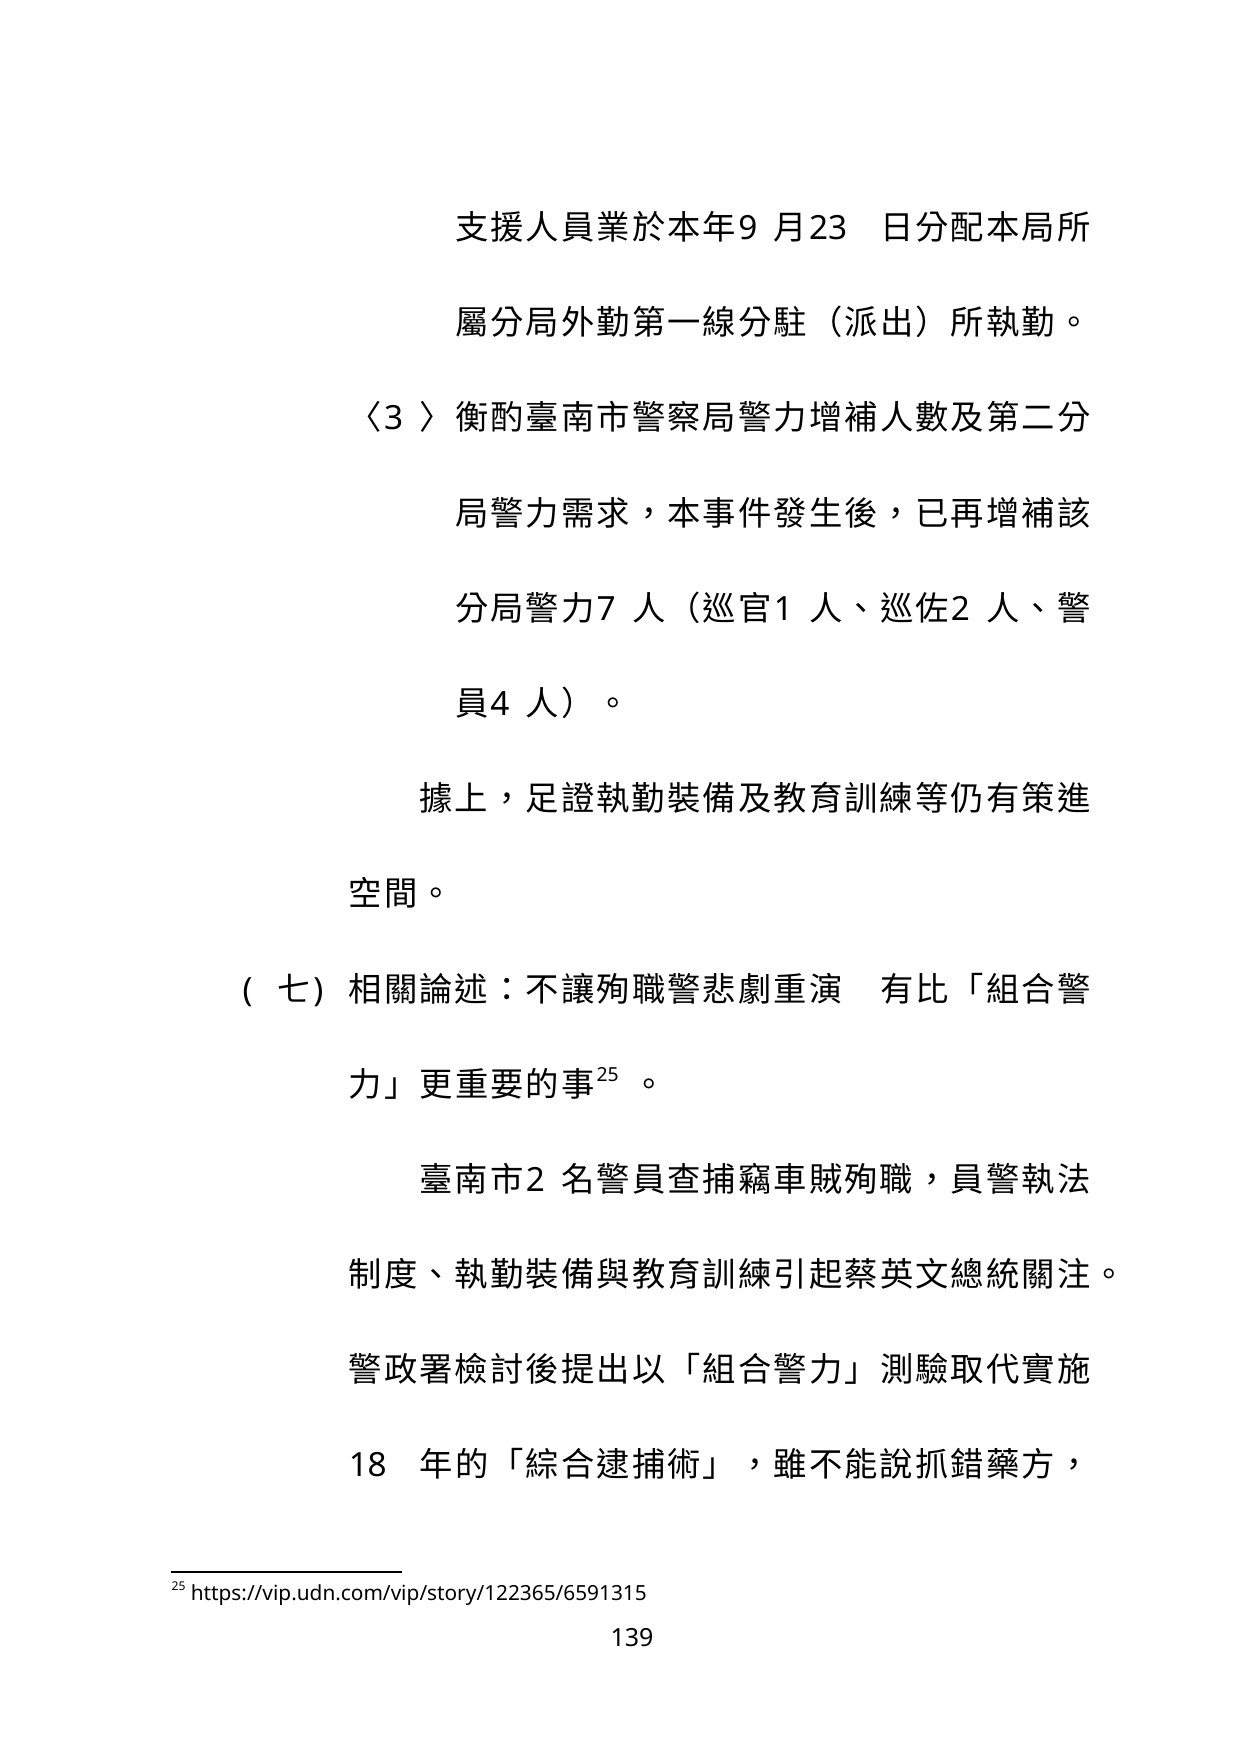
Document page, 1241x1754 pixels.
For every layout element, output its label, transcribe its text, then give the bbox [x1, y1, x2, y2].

subtitle 衡酌臺南市警察局警力增補人數及第二分局警力需求，本事件發生後，已再增補該分局警力7人（巡官1人、巡佐2人、警員4人）。 [331, 368, 1092, 748]
subtitle 相關論述：不讓殉職警悲劇重演 有比「組合警力」更重要的事。 [242, 939, 1092, 1129]
subtitle 據上，足證執勤裝備及教育訓練等仍有策進空間。 [313, 748, 1092, 939]
subtitle 臺南市警察局配合警政署辦理「保安警察第一、四、五警察總隊專案請增員額列管人員之援地方警察機關」工作，該署規劃保安警察第五總隊支援本局警員28人，支援人員業於本年9月23日分配本局所屬分局外勤第一線分駐（派出）所執勤。 [331, 177, 1092, 368]
